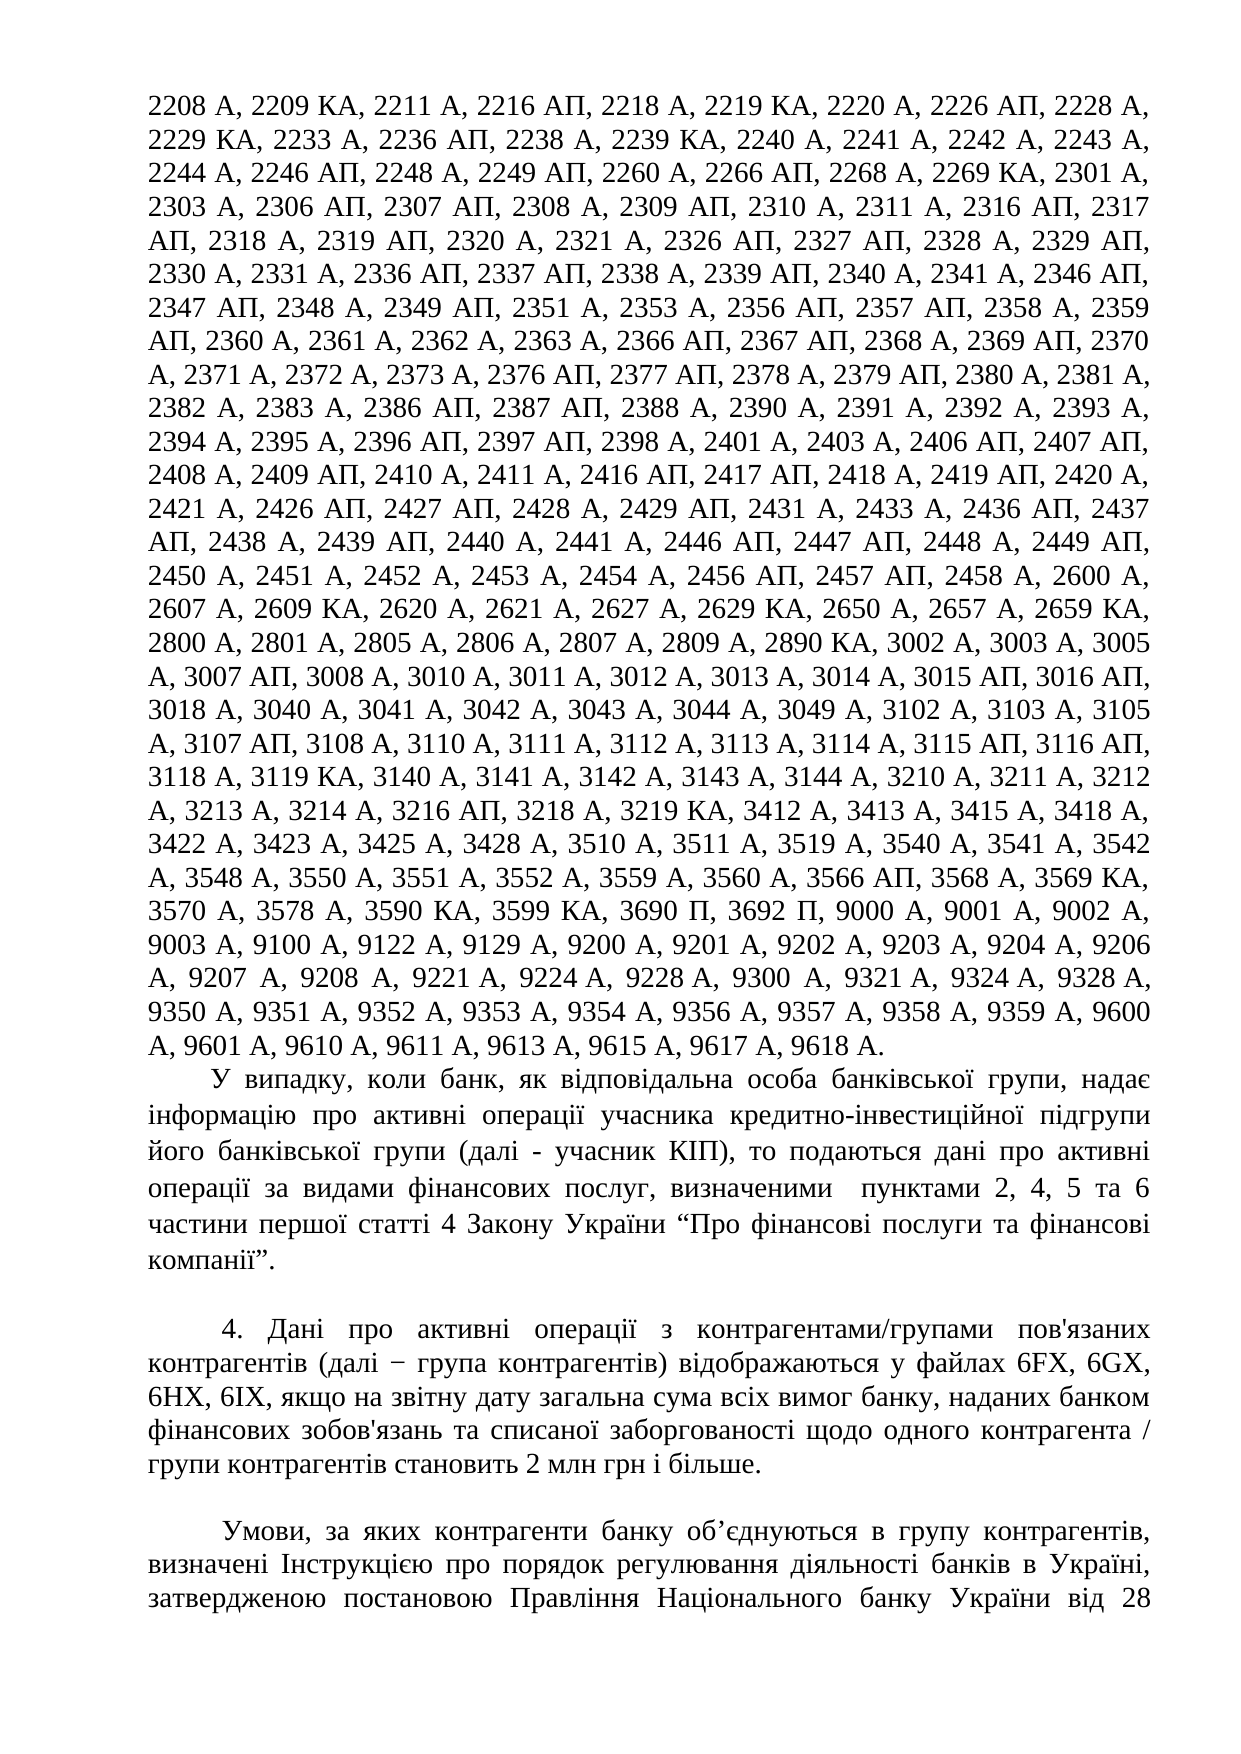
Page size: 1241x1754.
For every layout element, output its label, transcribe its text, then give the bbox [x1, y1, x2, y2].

text У випадку, коли банк, як відповідальна особа банківської групи, надає інформацію про активні операції учасника кредитно-інвестиційної підгрупи його банківської групи (далі - учасник КІП), то подаються дані про активні операції за видами фінансових послуг, визначеними пунктами 2, 4, 5 та 6 частини першої статті 4 Закону України “Про фінансові послуги та фінансові компанії”. [148, 1061, 1152, 1276]
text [148, 88, 1152, 1061]
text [148, 1513, 1152, 1613]
text 4. Дані про активні операції з контрагентами/групами пов'язаних контрагентів (далі − група контрагентів) відображаються у файлах 6FX, 6GX, 6HX, 6IX, якщо на звітну дату загальна сума всіх вимог банку, наданих банком фінансових зобов'язань та списаної заборгованості щодо одного контрагента / групи контрагентів становить 2 млн грн і більше. [148, 1312, 1152, 1479]
